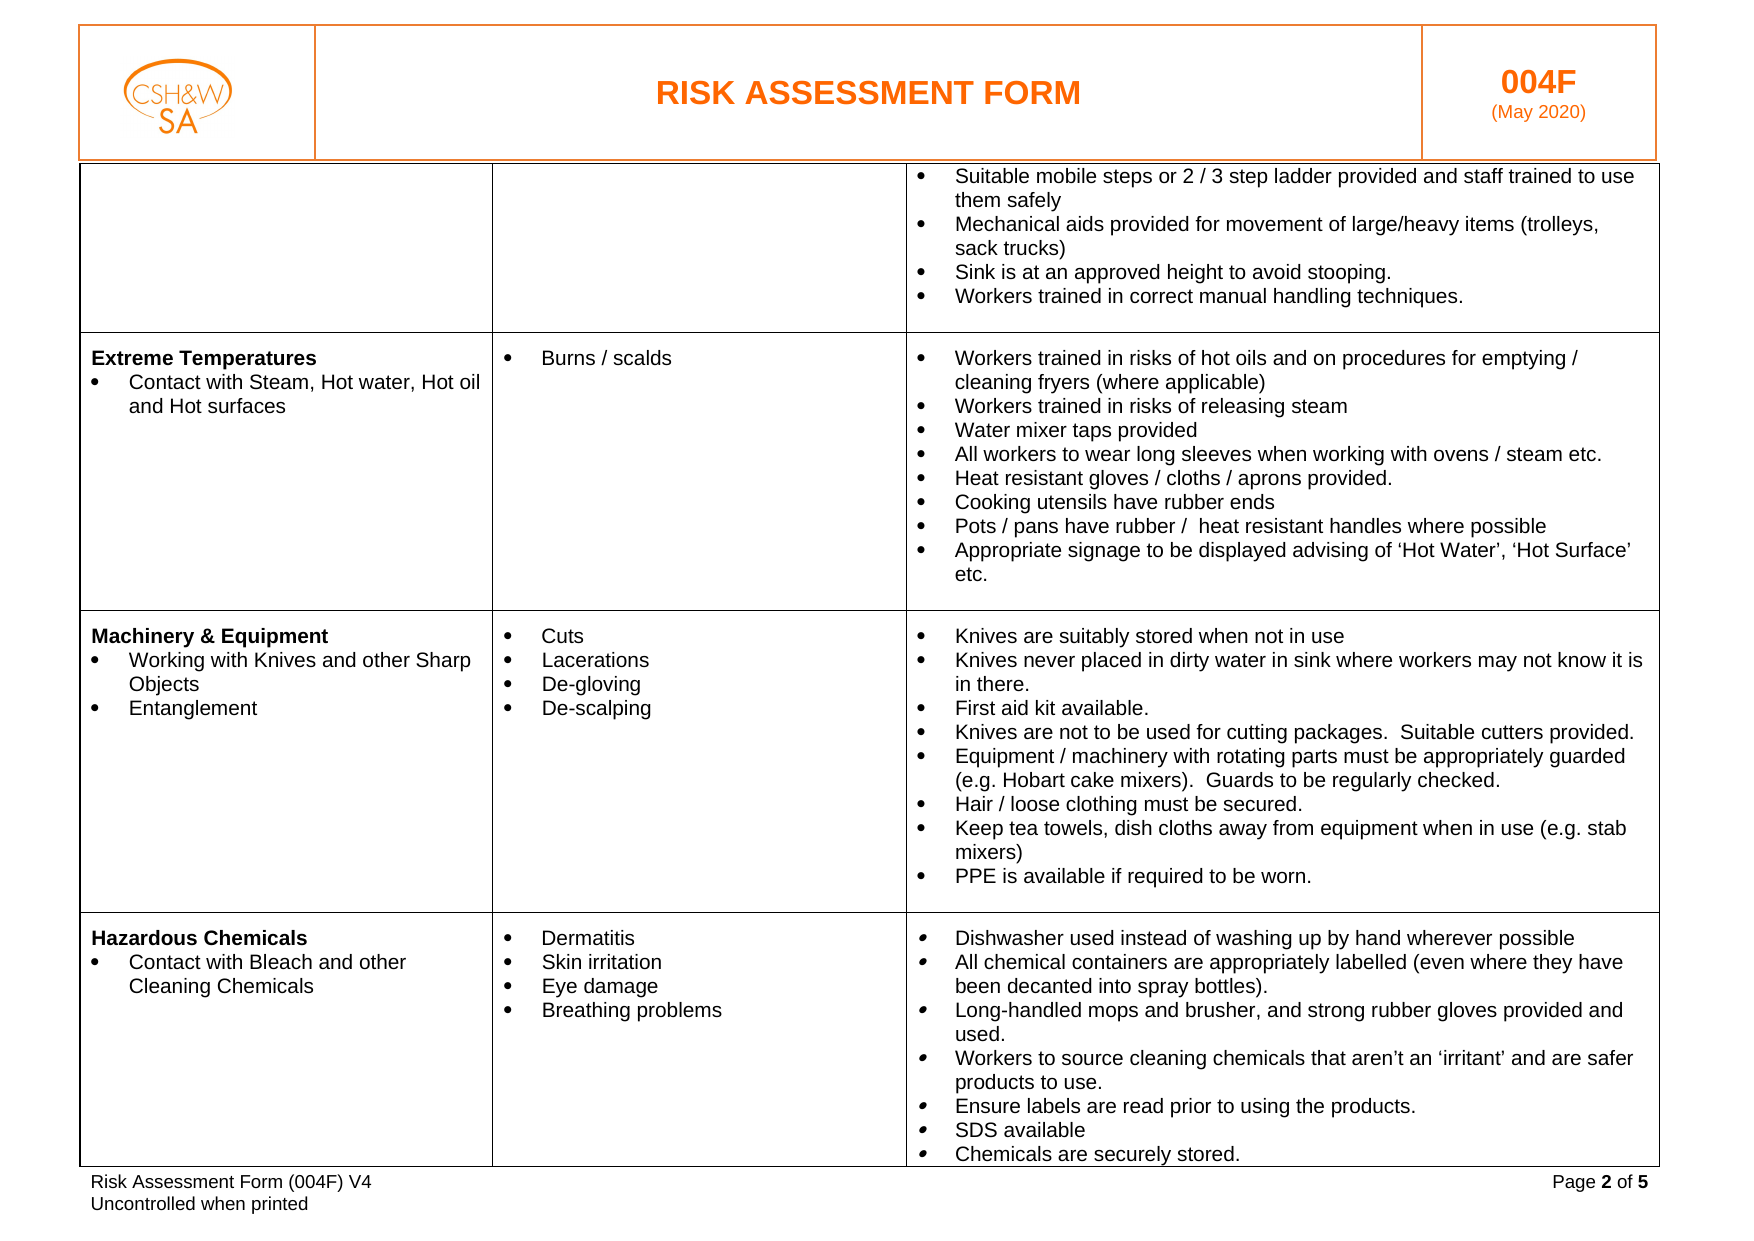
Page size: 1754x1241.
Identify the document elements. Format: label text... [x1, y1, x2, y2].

table_cell Cuts Lacerations De-gloving De-scalping [493, 611, 906, 912]
table_cell Knives are suitably stored when not in use Knives never placed in dirty water in sink where workers may not know it is in there. First aid kit available. Knives are not to be used for cutting packages. Suitable cutters provided. Equipment / machinery with rotating parts must be appropriately guarded (e.g. Hobart cake mixers). Guards to be regularly checked. Hair / loose clothing must be secured. Keep tea towels, dish cloths away from equipment when in use (e.g. stab mixers) PPE is available if required to be worn. [907, 611, 1659, 912]
table_cell Extreme Temperatures Contact with Steam, Hot water, Hot oil and Hot surfaces [81, 333, 492, 610]
table_cell Machinery & Equipment Working with Knives and other Sharp Objects Entanglement [81, 611, 492, 912]
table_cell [81, 164, 492, 332]
table_cell Burns / scalds [493, 333, 906, 610]
table_cell Workers trained in risks of hot oils and on procedures for emptying / cleaning fryers (where applicable) Workers trained in risks of releasing steam Water mixer taps provided All workers to wear long sleeves when working with ovens / steam etc. Heat resistant gloves / cloths / aprons provided. Cooking utensils have rubber ends Pots / pans have rubber / heat resistant handles where possible Appropriate signage to be displayed advising of ‘Hot Water’, ‘Hot Surface’ etc. [907, 333, 1659, 610]
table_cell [493, 164, 906, 332]
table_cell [493, 913, 906, 1166]
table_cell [81, 913, 492, 1166]
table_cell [907, 913, 1659, 1166]
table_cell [907, 164, 1659, 332]
